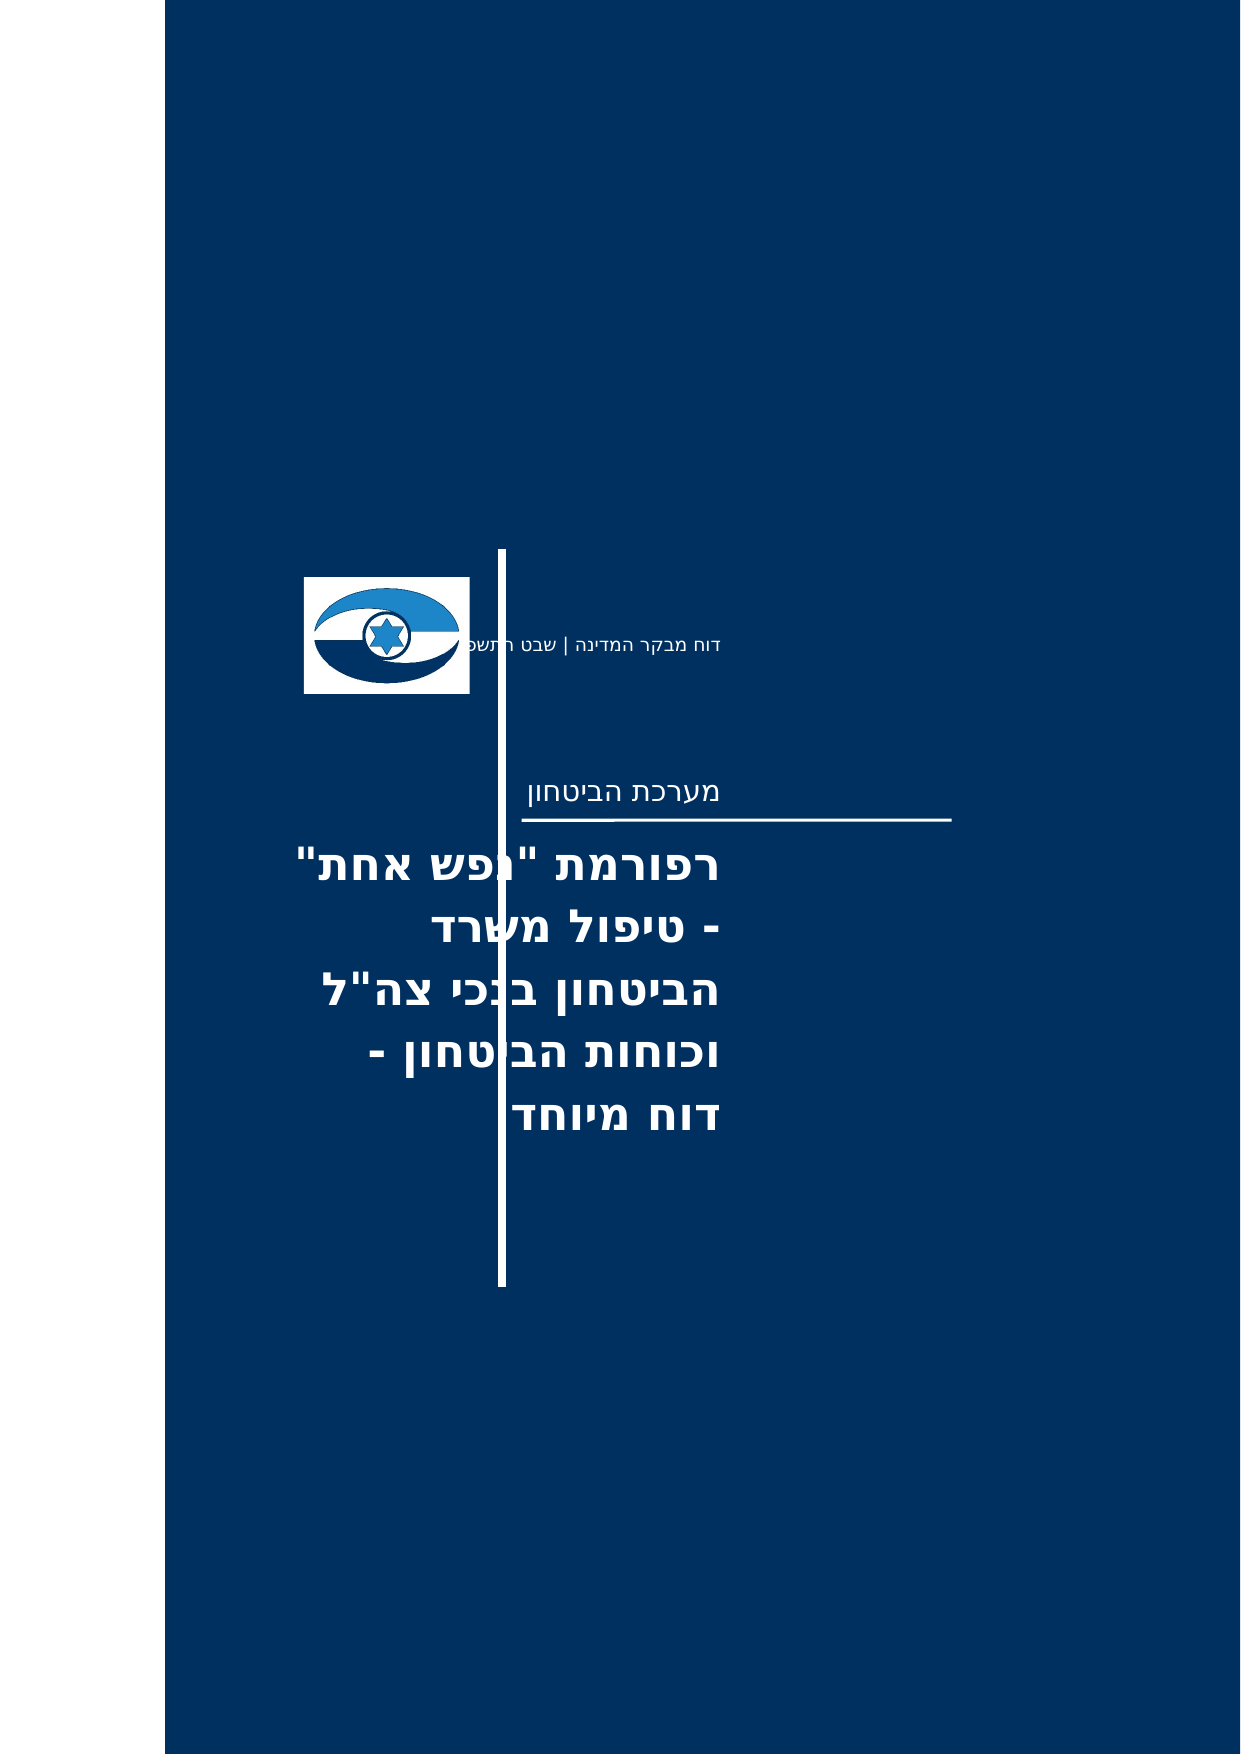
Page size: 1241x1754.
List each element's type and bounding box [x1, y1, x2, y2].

picture [303, 577, 470, 694]
